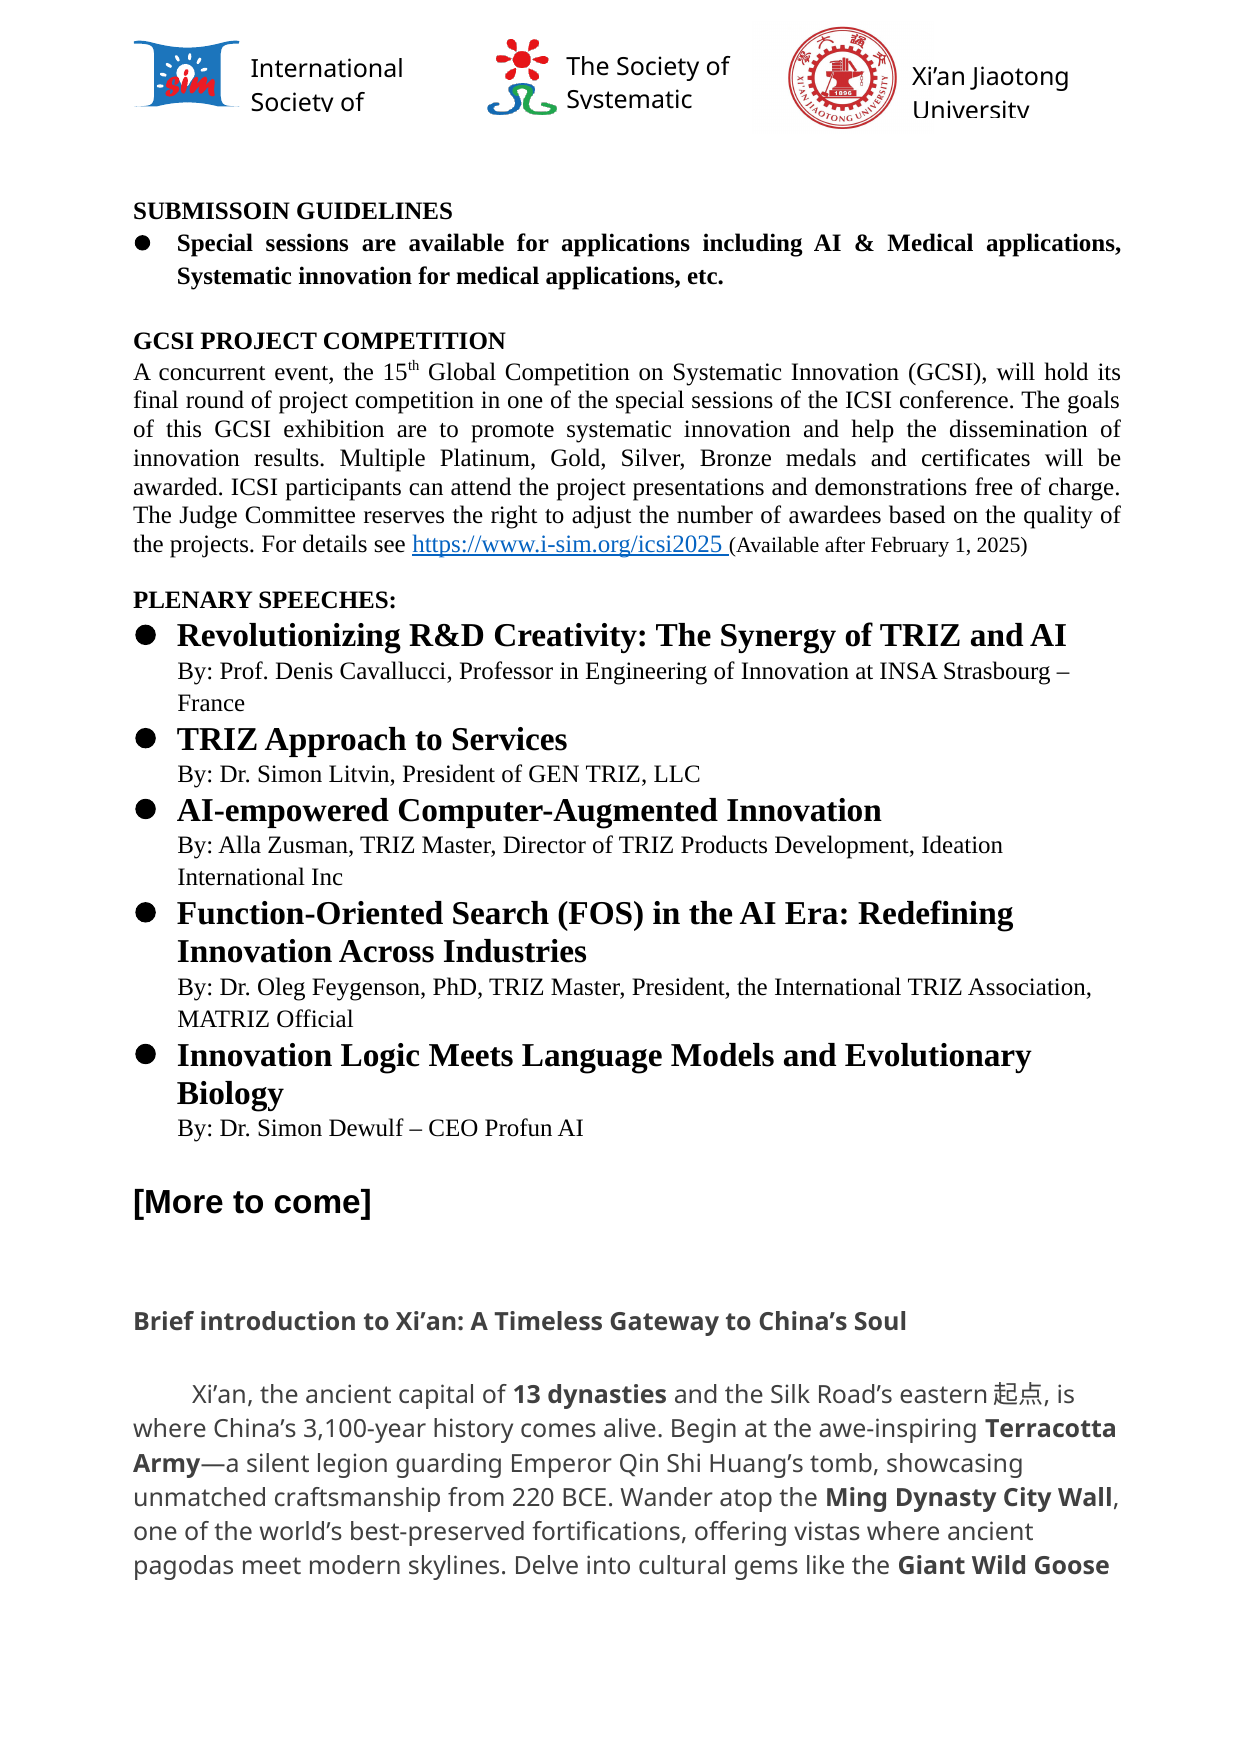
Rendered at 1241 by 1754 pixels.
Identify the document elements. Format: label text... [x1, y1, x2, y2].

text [133, 1375, 1122, 1581]
list AI-empowered Computer-Augmented Innovation [133, 790, 1122, 828]
list Special sessions are available for applications including AI & Medical applications, Systematic innovation for medical applications, etc. [133, 227, 1122, 292]
text A concurrent event, the 15th Global Competition on Systematic Innovation (GCSI), will hold its final round of project competition in one of the special sessions of the ICSI conference. The goals of this GCSI exhibition are to promote systematic innovation and help the dissemination of innovation results. Multiple Platinum, Gold, Silver, Bronze medals and certificates will be awarded. ICSI participants can attend the project presentations and demonstrations free of charge. The Judge Committee reserves the right to adjust the number of awardees based on the quality of the projects. For details see https://www.i-sim.org/icsi2025 (Available after February 1, 2025) [133, 357, 1122, 558]
text By: Dr. Oleg Feygenson, PhD, TRIZ Master, President, the International TRIZ Association, MATRIZ Official [177, 970, 1122, 1035]
list Revolutionizing R&D Creativity: The Synergy of TRIZ and AI [133, 616, 1122, 654]
picture [487, 39, 562, 115]
list Innovation Logic Meets Language Models and Evolutionary Biology [133, 1035, 1122, 1111]
text By: Prof. Denis Cavallucci, Professor in Engineering of Innovation at INSA Strasbourg – France [177, 654, 1122, 719]
text By: Alla Zusman, TRIZ Master, Director of TRIZ Products Development, Ideation International Inc [177, 828, 1122, 893]
text Brief introduction to Xi’an: A Timeless Gateway to China’s Soul [133, 1288, 1122, 1353]
text Plenary speeches: [133, 583, 1122, 616]
text SUBMISSOIN GUIDELINES [133, 194, 1122, 227]
text By: Dr. Simon Litvin, President of GEN TRIZ, LLC [177, 757, 1122, 790]
list Function-Oriented Search (FOS) in the AI Era: Redefining Innovation Across Industries [133, 893, 1122, 970]
list TRIZ Approach to Services [133, 719, 1122, 757]
text By: Dr. Simon Dewulf – CEO Profun AI [177, 1111, 1122, 1144]
text GCSI PROJECT COMPETITION [133, 324, 1122, 357]
text [More to come] [133, 1182, 1122, 1221]
picture [752, 21, 935, 134]
